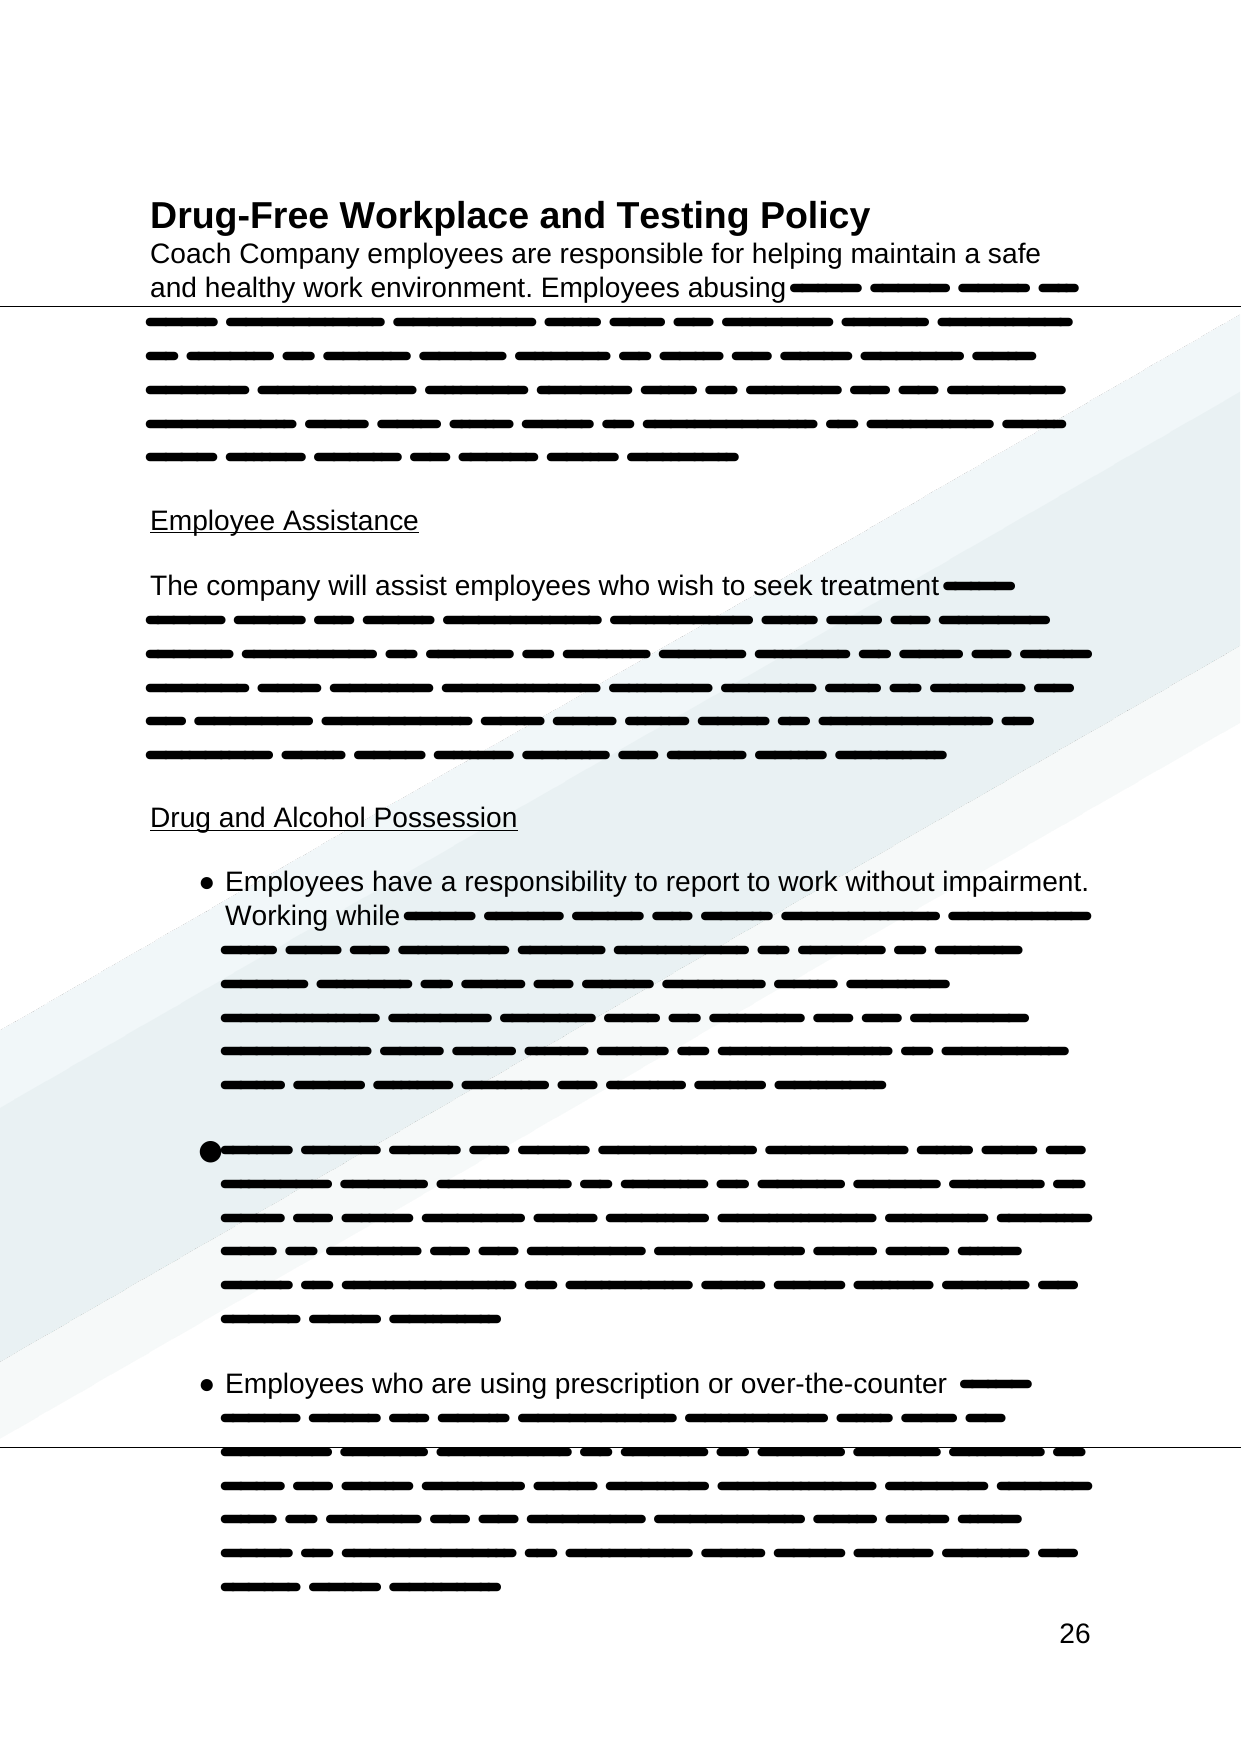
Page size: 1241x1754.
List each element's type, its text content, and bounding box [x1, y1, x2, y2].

subtitle Drug-Free Workplace and Testing Policy [150, 150, 1090, 236]
list Employees have a responsibility to report to work without impairment. Working while Lorem ipsum dolor sit amet, consectetur adipiscing elit. Sed do eiusmod tempor incididunt ut labore et dolore magna aliqua. Ut enim ad minim veniam, quis nostrud exercitation ullamco laboris nisi ut aliquip ex ea commodo consequat. Duis aute irure dolor in reprehenderit in voluptate velit esse cillum dolore eu fugiat nulla pariatur. [198, 865, 1090, 1100]
list Employees who are using prescription or over-the-counter Lorem ipsum dolor sit amet, consectetur adipiscing elit. Sed do eiusmod tempor incididunt ut labore et dolore magna aliqua. Ut enim ad minim veniam, quis nostrud exercitation ullamco laboris nisi ut aliquip ex ea commodo consequat. Duis aute irure dolor in reprehenderit in voluptate velit esse cillum dolore eu fugiat nulla pariatur. [198, 1365, 1090, 1602]
text The company will assist employees who wish to seek treatment Lorem ipsum dolor sit amet, consectetur adipiscing elit. Sed do eiusmod tempor incididunt ut labore et dolore magna aliqua. Ut enim ad minim veniam, quis nostrud exercitation ullamco laboris nisi ut aliquip ex ea commodo consequat. Duis aute irure dolor in reprehenderit in voluptate velit esse cillum dolore eu fugiat nulla pariatur. [150, 567, 1090, 770]
text Drug and Alcohol Possession [150, 801, 1090, 834]
text Coach Company employees are responsible for helping maintain a safe and healthy work environment. Employees abusing Lorem ipsum dolor sit amet, consectetur adipiscing elit. Sed do eiusmod tempor incididunt ut labore et dolore magna aliqua. Ut enim ad minim veniam, quis nostrud exercitation ullamco laboris nisi ut aliquip ex ea commodo consequat. Duis aute irure dolor in reprehenderit in voluptate velit esse cillum dolore eu fugiat nulla pariatur. [150, 237, 1090, 472]
picture [0, 307, 1241, 1447]
text Employee Assistance [150, 504, 1090, 536]
